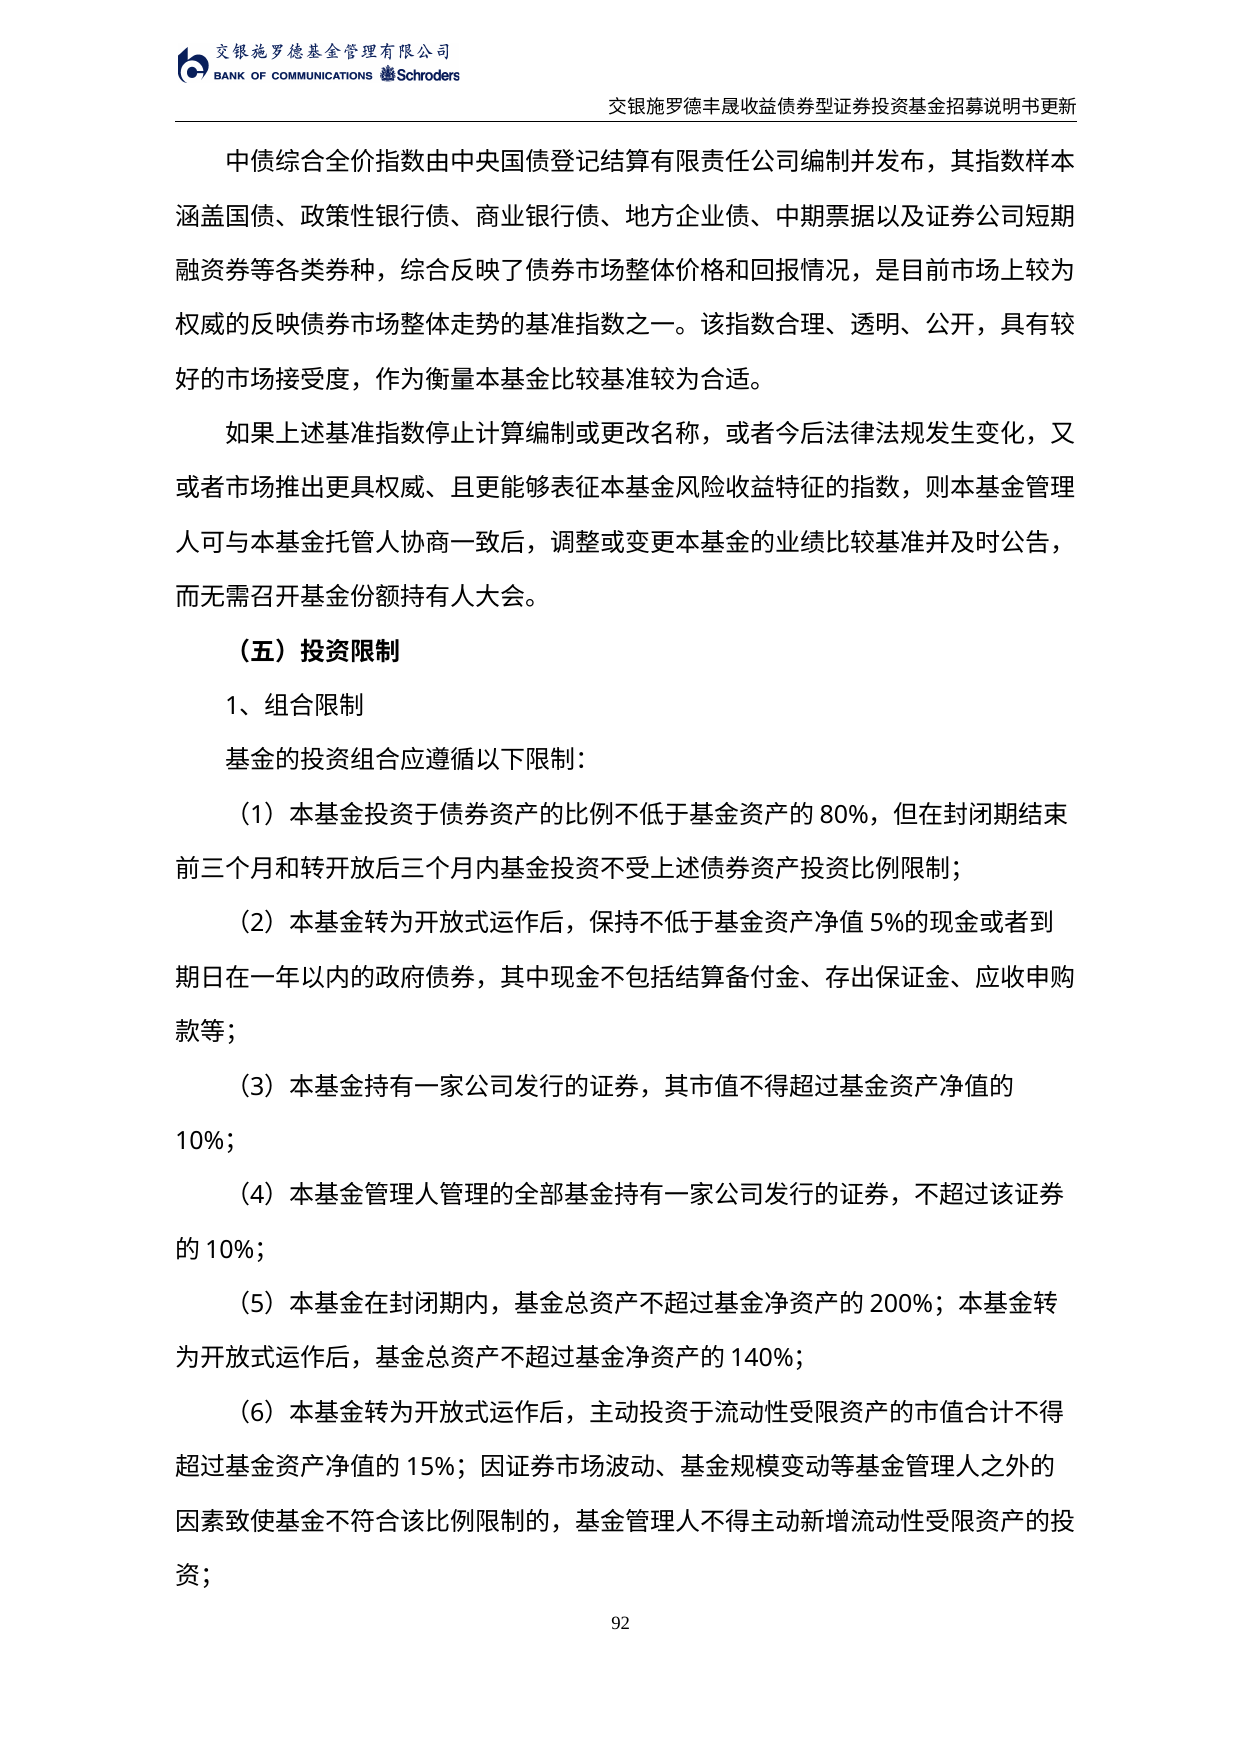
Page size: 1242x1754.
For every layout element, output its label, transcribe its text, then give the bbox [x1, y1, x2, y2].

text （2）本基金转为开放式运作后，保持不低于基金资产净值5%的现金或者到期日在一年以内的政府债券，其中现金不包括结算备付金、存出保证金、应收申购款等； [175, 903, 1077, 1048]
text （5）本基金在封闭期内，基金总资产不超过基金净资产的200%；本基金转为开放式运作后，基金总资产不超过基金净资产的140%； [175, 1283, 1077, 1374]
text （3）本基金持有一家公司发行的证券，其市值不得超过基金资产净值的10%； [175, 1066, 1077, 1157]
text 中债综合全价指数由中央国债登记结算有限责任公司编制并发布，其指数样本涵盖国债、政策性银行债、商业银行债、地方企业债、中期票据以及证券公司短期融资券等各类券种，综合反映了债券市场整体价格和回报情况，是目前市场上较为权威的反映债券市场整体走势的基准指数之一。该指数合理、透明、公开，具有较好的市场接受度，作为衡量本基金比较基准较为合适。 [175, 142, 1077, 395]
text （6）本基金转为开放式运作后，主动投资于流动性受限资产的市值合计不得超过基金资产净值的 15%；因证券市场波动、基金规模变动等基金管理人之外的因素致使基金不符合该比例限制的，基金管理人不得主动新增流动性受限资产的投资； [175, 1392, 1077, 1592]
text （五）投资限制 [175, 631, 1077, 667]
text （1）本基金投资于债券资产的比例不低于基金资产的80%，但在封闭期结束前三个月和转开放后三个月内基金投资不受上述债券资产投资比例限制； [175, 794, 1077, 885]
text 如果上述基准指数停止计算编制或更改名称，或者今后法律法规发生变化，又或者市场推出更具权威、且更能够表征本基金风险收益特征的指数，则本基金管理人可与本基金托管人协商一致后，调整或变更本基金的业绩比较基准并及时公告，而无需召开基金份额持有人大会。 [175, 413, 1077, 613]
text 1、组合限制 [175, 685, 1077, 722]
picture [178, 43, 460, 83]
text （4）本基金管理人管理的全部基金持有一家公司发行的证券，不超过该证券的10%； [175, 1175, 1077, 1265]
text 基金的投资组合应遵循以下限制： [175, 740, 1077, 776]
